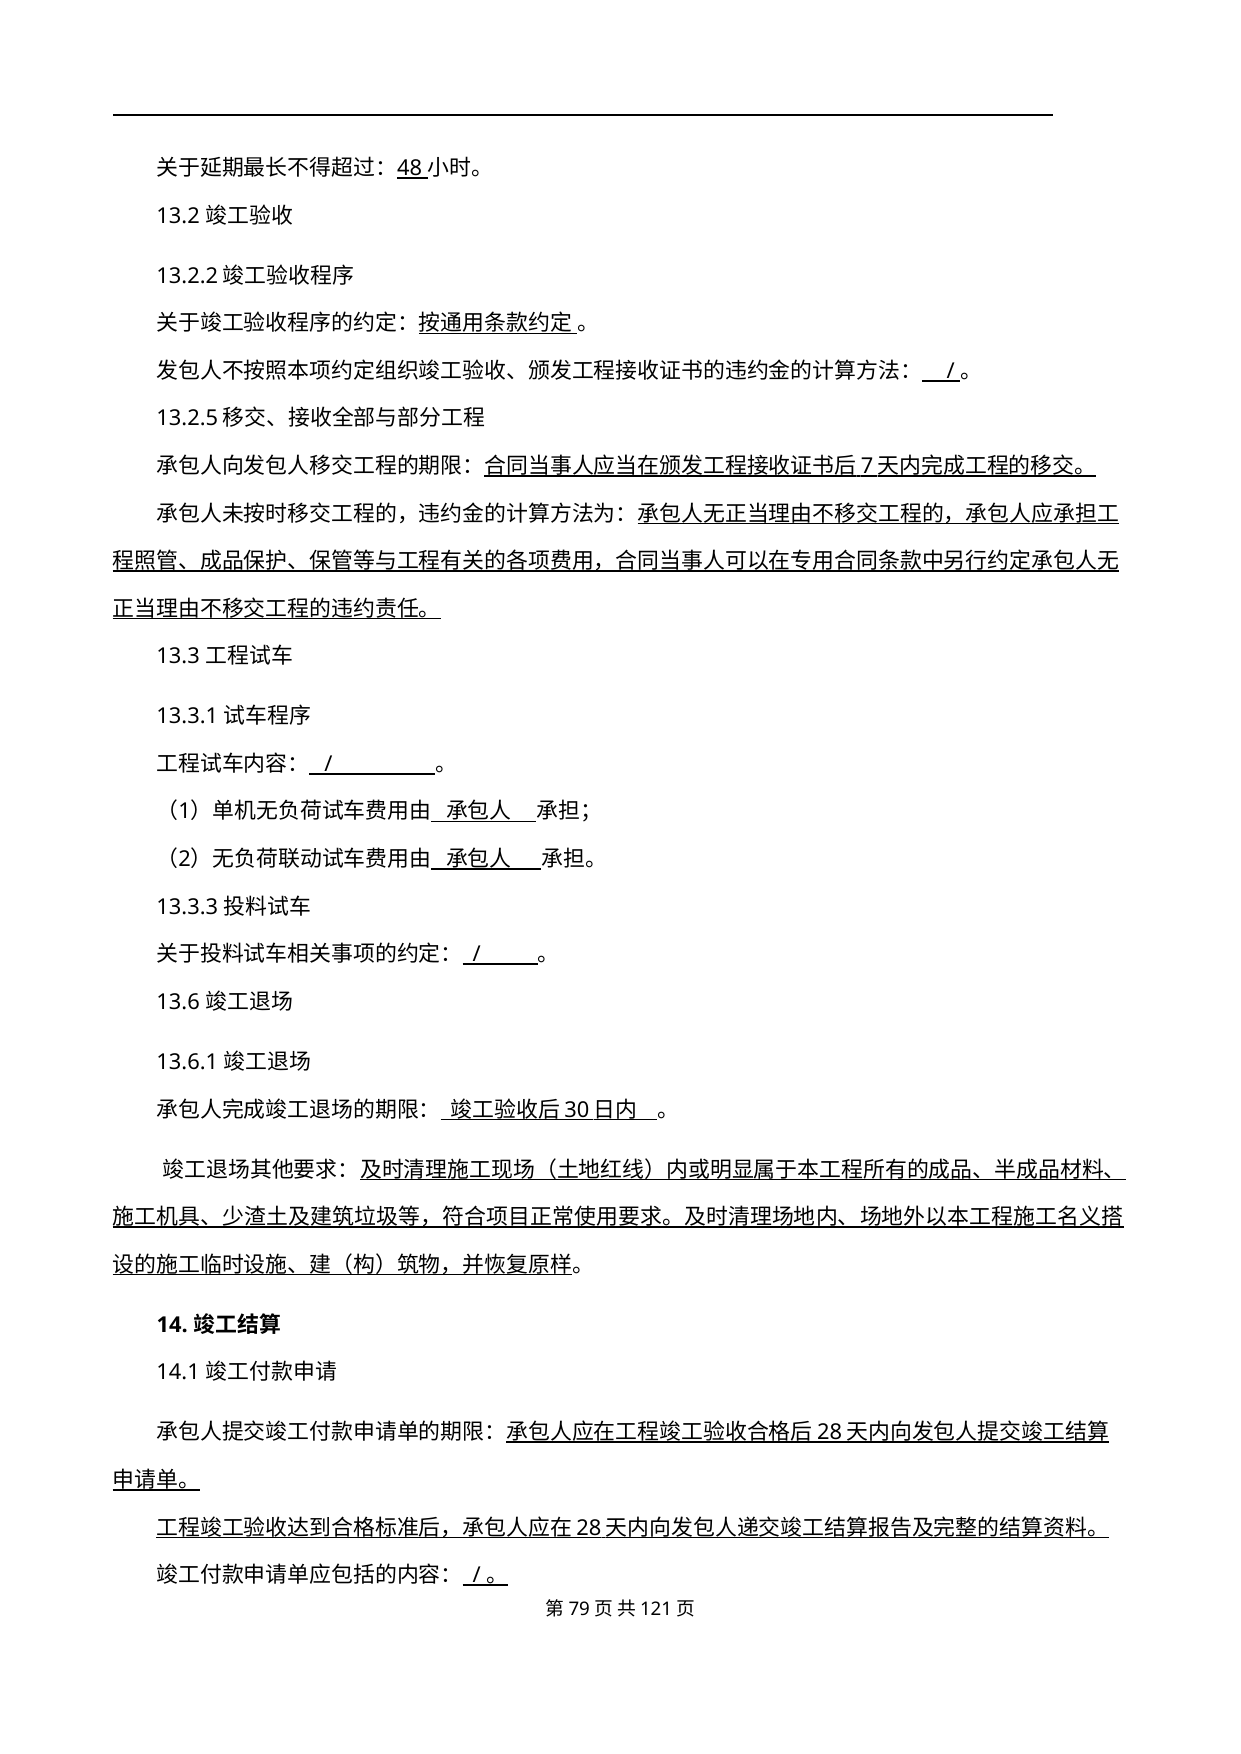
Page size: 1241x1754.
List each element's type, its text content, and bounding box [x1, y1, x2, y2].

text 竣工退场其他要求：及时清理施工现场（土地红线）内或明显属于本工程所有的成品、半成品材料、施工机具、少渣土及建筑垃圾等，符合项目正常使用要求。及时清理场地内、场地外以本工程施工名义搭设的施工临时设施、建（构）筑物，并恢复原样。 [112, 1152, 1128, 1278]
text 承包人提交竣工付款申请单的期限：承包人应在工程竣工验收合格后28天内向发包人提交竣工结算申请单。 [112, 1414, 1128, 1494]
text （2）无负荷联动试车费用由 承包人 承担。 [112, 841, 1128, 873]
text （1）单机无负荷试车费用由 承包人 承担； [112, 793, 1128, 825]
text 关于竣工验收程序的约定：按通用条款约定 。 [112, 305, 1128, 337]
text 承包人完成竣工退场的期限： 竣工验收后30日内 。 [112, 1092, 1128, 1123]
text 14. 竣工结算 [112, 1307, 1128, 1338]
text 承包人未按时移交工程的，违约金的计算方法为：承包人无正当理由不移交工程的，承包人应承担工程照管、成品保护、保管等与工程有关的各项费用，合同当事人可以在专用合同条款中另行约定承包人无正当理由不移交工程的违约责任。 [112, 496, 1128, 622]
text 关于延期最长不得超过：48 小时。 [112, 150, 1128, 182]
text 13.6 竣工退场 [112, 984, 1128, 1016]
text 13.3 工程试车 [112, 638, 1128, 670]
text 工程竣工验收达到合格标准后，承包人应在28天内向发包人递交竣工结算报告及完整的结算资料。 [112, 1509, 1128, 1541]
text 13.2.2竣工验收程序 [112, 258, 1128, 289]
text 关于投料试车相关事项的约定： / 。 [112, 936, 1128, 968]
text 工程试车内容： / 。 [112, 746, 1128, 778]
text 发包人不按照本项约定组织竣工验收、颁发工程接收证书的违约金的计算方法： / 。 [112, 353, 1128, 384]
text 13.6.1 竣工退场 [112, 1044, 1128, 1076]
text 13.2 竣工验收 [112, 198, 1128, 229]
text 13.3.3 投料试车 [112, 889, 1128, 920]
text 承包人向发包人移交工程的期限：合同当事人应当在颁发工程接收证书后7天内完成工程的移交。 [112, 448, 1128, 480]
text 14.1 竣工付款申请 [112, 1354, 1128, 1386]
text 竣工付款申请单应包括的内容： / 。 [112, 1557, 1128, 1589]
text 13.3.1 试车程序 [112, 698, 1128, 730]
text 13.2.5移交、接收全部与部分工程 [112, 400, 1128, 432]
